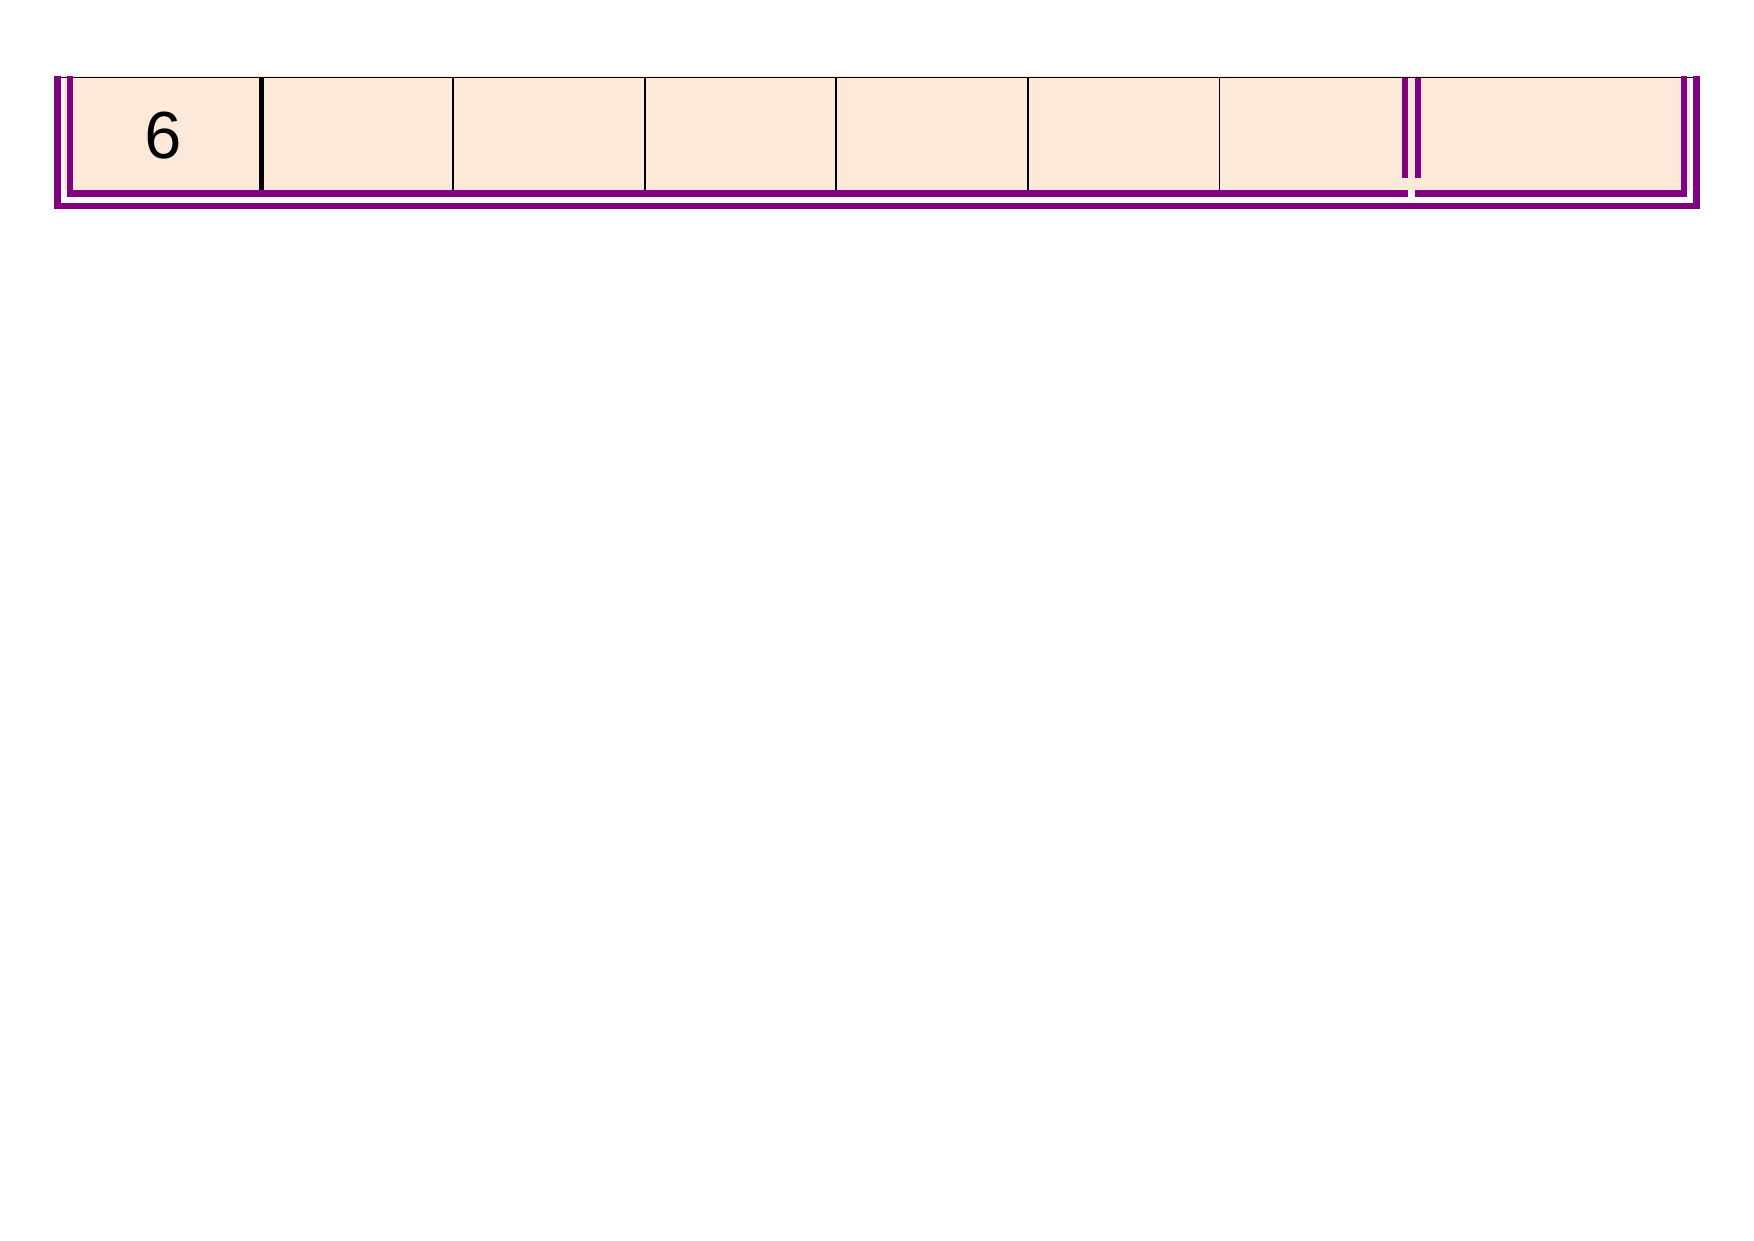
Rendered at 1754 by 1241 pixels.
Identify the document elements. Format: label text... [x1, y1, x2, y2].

table_cell [1411, 78, 1681, 190]
table_cell [454, 78, 644, 190]
table_cell [646, 78, 835, 190]
table_cell [1029, 78, 1219, 190]
table_cell 6 [73, 78, 259, 190]
table_cell [264, 78, 452, 190]
table_cell [1220, 78, 1411, 190]
table_cell [837, 78, 1027, 190]
